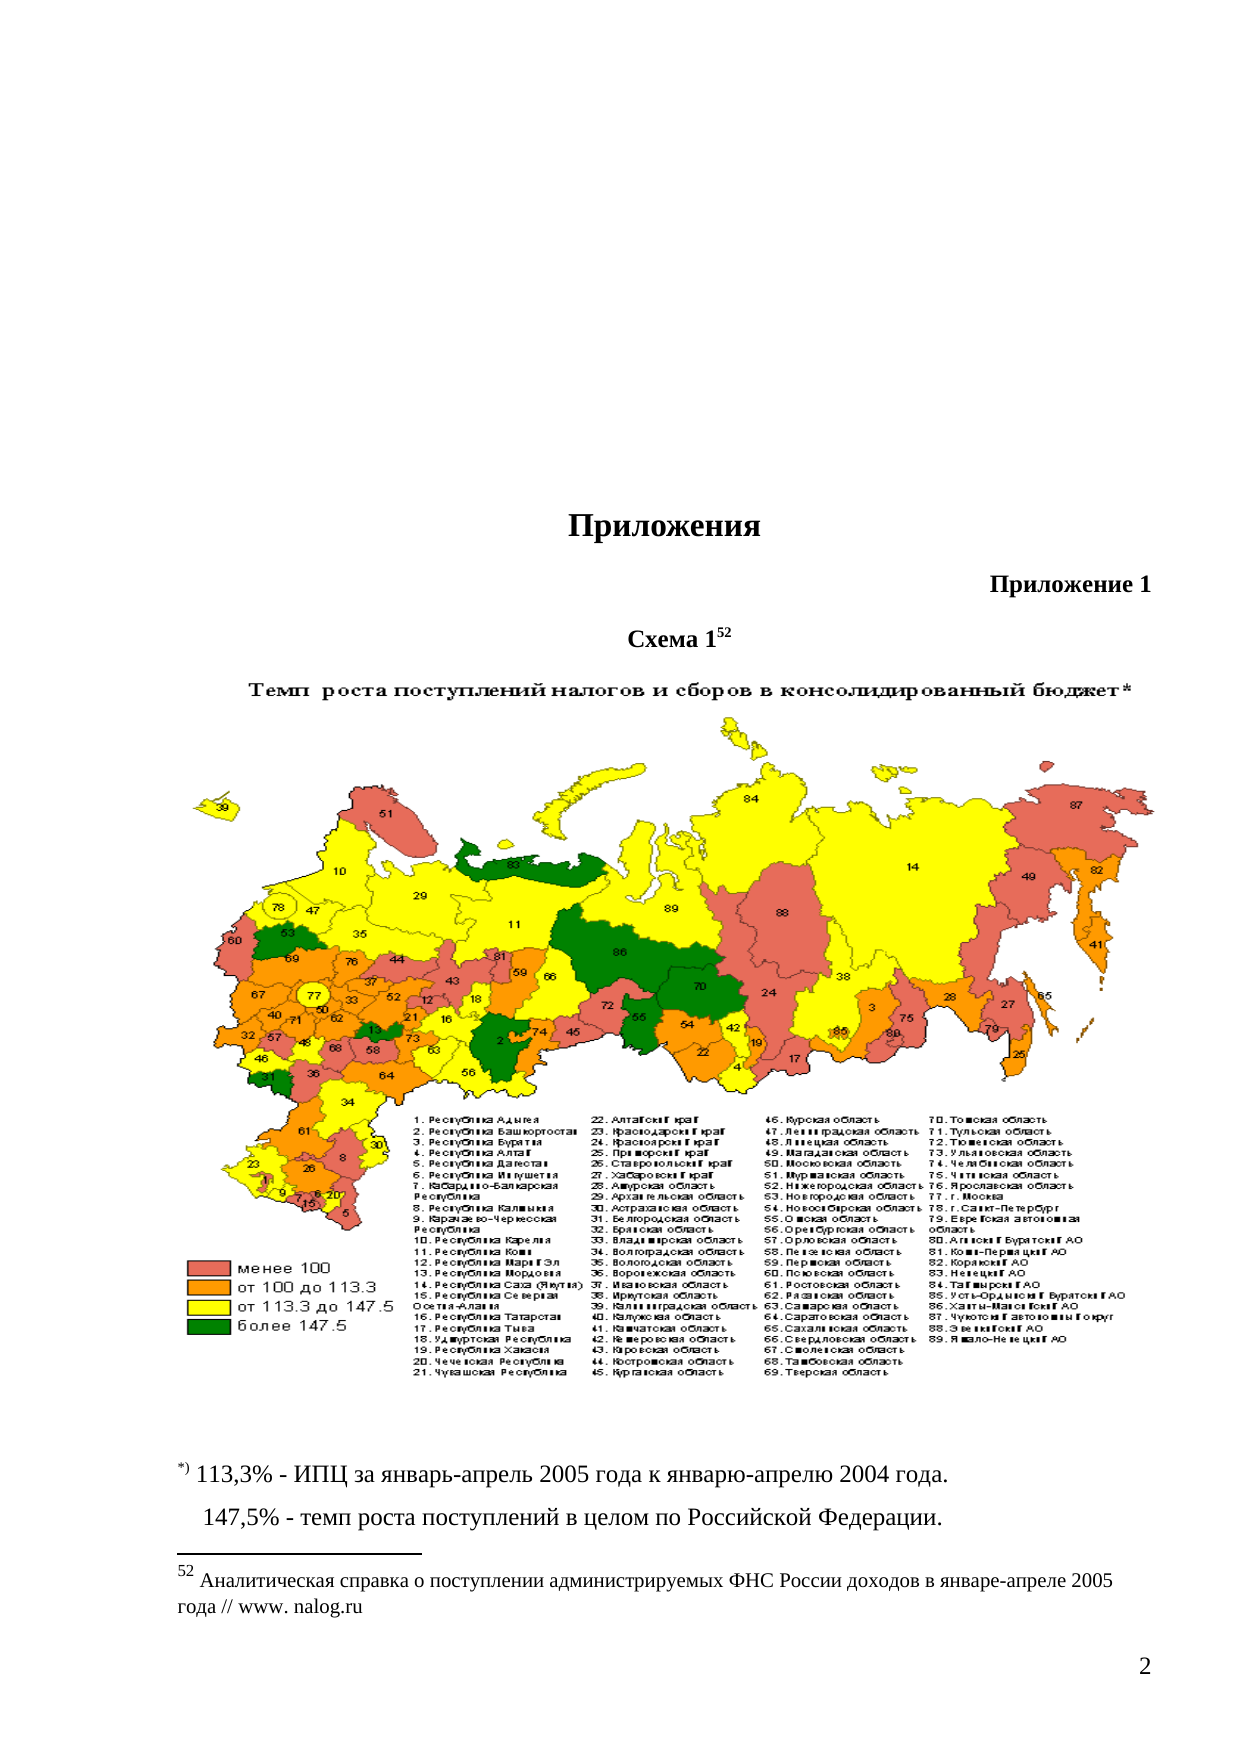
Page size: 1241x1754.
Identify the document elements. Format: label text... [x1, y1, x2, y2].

subtitle Приложения [177, 505, 1152, 543]
text 147,5% - темп роста поступлений в целом по Российской Федерации. [177, 1502, 1152, 1531]
text Приложение 1 [207, 569, 1152, 597]
picture [177, 679, 1175, 1385]
text Схема 1 [207, 624, 1152, 653]
text *) 113,3% - ИПЦ за январь-апрель 2005 года к январю-апрелю 2004 года. [177, 1459, 1152, 1488]
